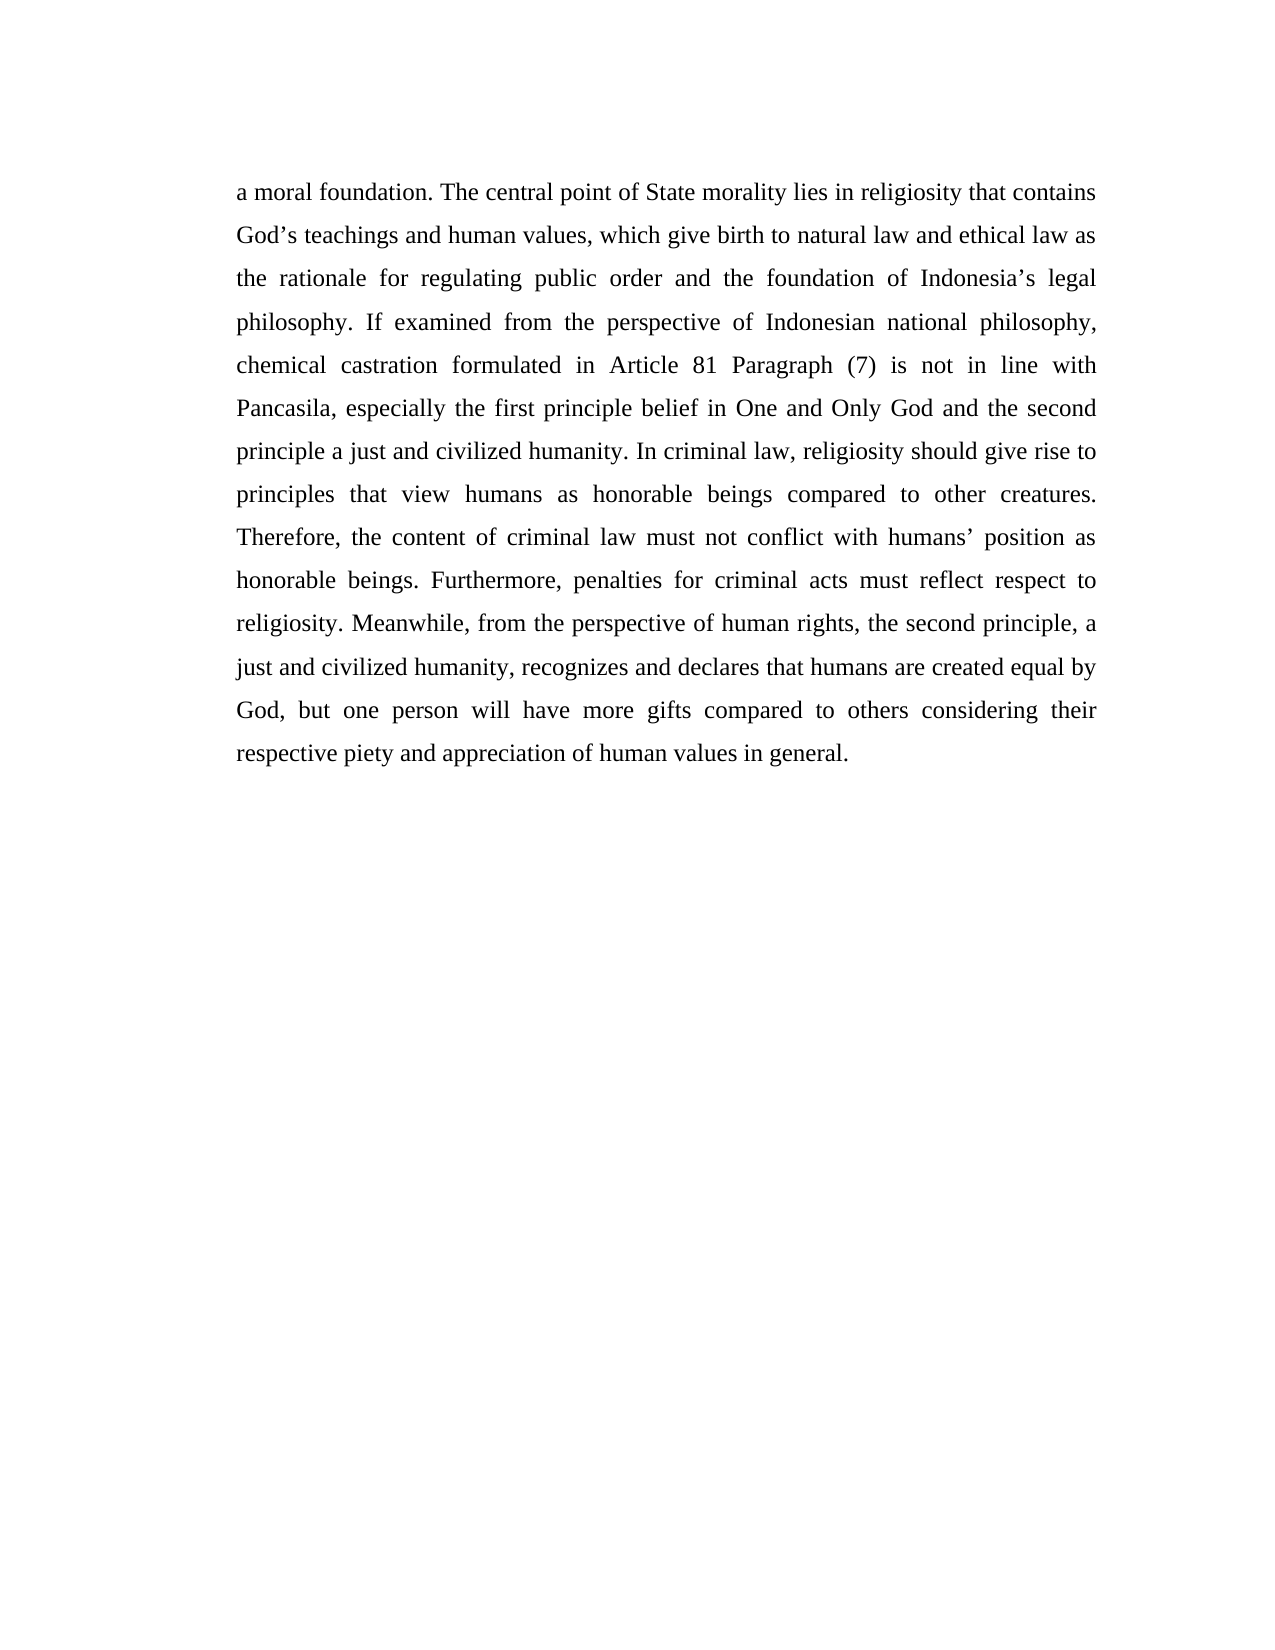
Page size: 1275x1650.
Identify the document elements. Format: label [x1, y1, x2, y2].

text [236, 177, 1098, 767]
